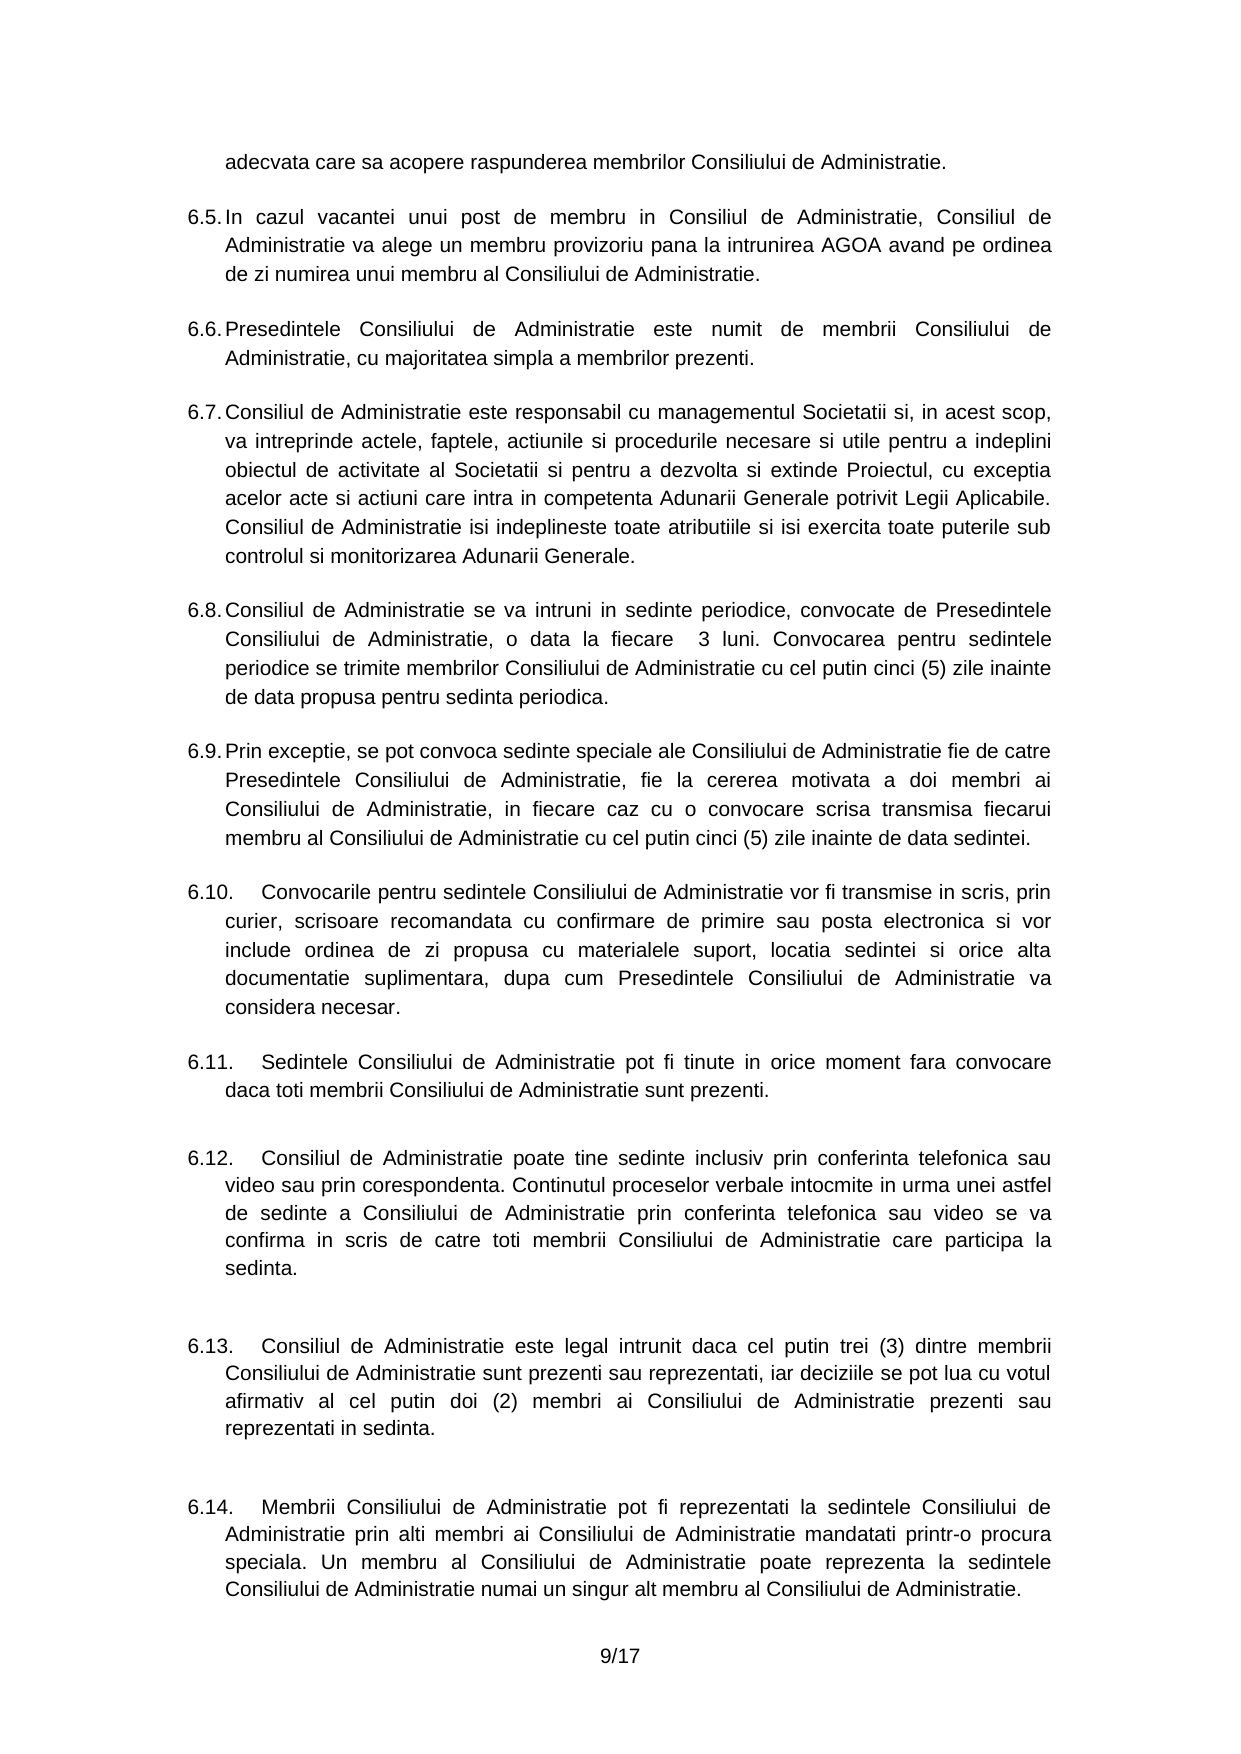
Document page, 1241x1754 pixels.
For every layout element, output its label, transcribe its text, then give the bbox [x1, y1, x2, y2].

list Sedintele Consiliului de Administratie pot fi tinute in orice moment fara convocare daca toti membrii Consiliului de Administratie sunt prezenti. [187, 1049, 1053, 1102]
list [187, 150, 1053, 174]
list In cazul vacantei unui post de membru in Consiliul de Administratie, Consiliul de Administratie va alege un membru provizoriu pana la intrunirea AGOA avand pe ordinea de zi numirea unui membru al Consiliului de Administratie. [187, 204, 1053, 286]
list Consiliul de Administratie se va intruni in sedinte periodice, convocate de Presedintele Consiliului de Administratie, o data la fiecare 3 luni. Convocarea pentru sedintele periodice se trimite membrilor Consiliului de Administratie cu cel putin cinci (5) zile inainte de data propusa pentru sedinta periodica. [187, 598, 1053, 708]
list Consiliul de Administratie este responsabil cu managementul Societatii si, in acest scop, va intreprinde actele, faptele, actiunile si procedurile necesare si utile pentru a indeplini obiectul de activitate al Societatii si pentru a dezvolta si extinde Proiectul, cu exceptia acelor acte si actiuni care intra in competenta Adunarii Generale potrivit Legii Aplicabile. Consiliul de Administratie isi indeplineste toate atributiile si isi exercita toate puterile sub controlul si monitorizarea Adunarii Generale. [187, 400, 1053, 568]
list Convocarile pentru sedintele Consiliului de Administratie vor fi transmise in scris, prin curier, scrisoare recomandata cu confirmare de primire sau posta electronica si vor include ordinea de zi propusa cu materialele suport, locatia sedintei si orice alta documentatie suplimentara, dupa cum Presedintele Consiliului de Administratie va considera necesar. [187, 880, 1053, 1019]
list Prin exceptie, se pot convoca sedinte speciale ale Consiliului de Administratie fie de catre Presedintele Consiliului de Administratie, fie la cererea motivata a doi membri ai Consiliului de Administratie, in fiecare caz cu o convocare scrisa transmisa fiecarui membru al Consiliului de Administratie cu cel putin cinci (5) zile inainte de data sedintei. [187, 739, 1053, 849]
list Consiliul de Administratie poate tine sedinte inclusiv prin conferinta telefonica sau video sau prin corespondenta. Continutul proceselor verbale intocmite in urma unei astfel de sedinte a Consiliului de Administratie prin conferinta telefonica sau video se va confirma in scris de catre toti membrii Consiliului de Administratie care participa la sedinta. [187, 1145, 1053, 1279]
list Membrii Consiliului de Administratie pot fi reprezentati la sedintele Consiliului de Administratie prin alti membri ai Consiliului de Administratie mandatati printr-o procura speciala. Un membru al Consiliului de Administratie poate reprezenta la sedintele Consiliului de Administratie numai un singur alt membru al Consiliului de Administratie. [187, 1494, 1053, 1601]
list Presedintele Consiliului de Administratie este numit de membrii Consiliului de Administratie, cu majoritatea simpla a membrilor prezenti. [187, 317, 1053, 369]
list Consiliul de Administratie este legal intrunit daca cel putin trei (3) dintre membrii Consiliului de Administratie sunt prezenti sau reprezentati, iar deciziile se pot lua cu votul afirmativ al cel putin doi (2) membri ai Consiliului de Administratie prezenti sau reprezentati in sedinta. [187, 1334, 1053, 1440]
